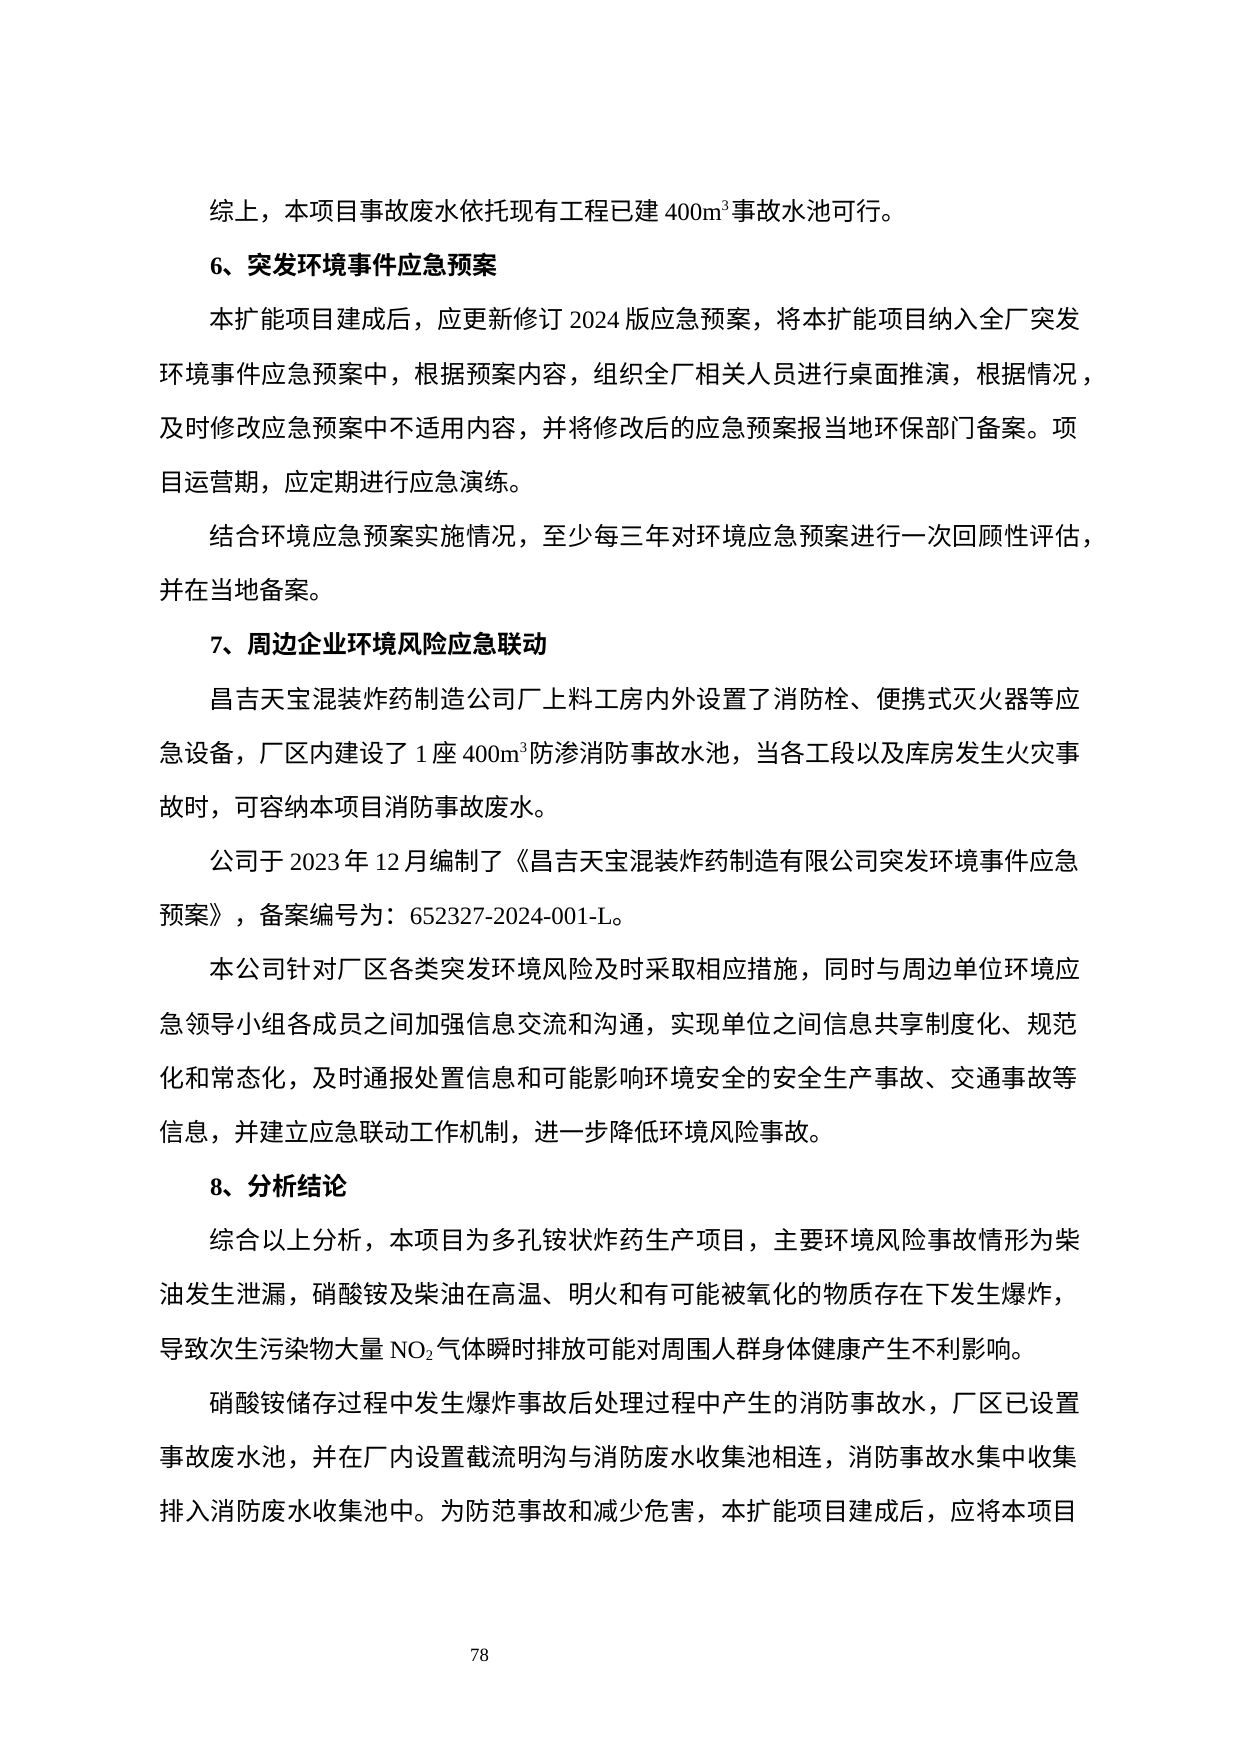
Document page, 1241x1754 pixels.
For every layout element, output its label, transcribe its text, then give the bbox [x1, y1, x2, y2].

text 公司于2023年12月编制了《昌吉天宝混装炸药制造有限公司突发环境事件应急预案》，备案编号为：652327-2024-001-L。 [159, 827, 1081, 936]
text 综上，本项目事故废水依托现有工程已建400m3事故水池可行。 [159, 177, 1081, 231]
list 周边企业环境风险应急联动 [159, 611, 1081, 665]
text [159, 1369, 1081, 1531]
list 突发环境事件应急预案 [159, 231, 1081, 286]
text 结合环境应急预案实施情况，至少每三年对环境应急预案进行一次回顾性评估，并在当地备案。 [159, 502, 1081, 611]
text 本扩能项目建成后，应更新修订2024版应急预案，将本扩能项目纳入全厂突发环境事件应急预案中，根据预案内容，组织全厂相关人员进行桌面推演，根据情况，及时修改应急预案中不适用内容，并将修改后的应急预案报当地环保部门备案。项目运营期，应定期进行应急演练。 [159, 286, 1081, 502]
text 昌吉天宝混装炸药制造公司厂上料工房内外设置了消防栓、便携式灭火器等应急设备，厂区内建设了1座400m3防渗消防事故水池，当各工段以及库房发生火灾事故时，可容纳本项目消防事故废水。 [159, 665, 1081, 827]
list 分析结论 [159, 1152, 1081, 1206]
text 综合以上分析，本项目为多孔铵状炸药生产项目，主要环境风险事故情形为柴油发生泄漏，硝酸铵及柴油在高温、明火和有可能被氧化的物质存在下发生爆炸，导致次生污染物大量NO2气体瞬时排放可能对周围人群身体健康产生不利影响。 [159, 1206, 1081, 1369]
text 本公司针对厂区各类突发环境风险及时采取相应措施，同时与周边单位环境应急领导小组各成员之间加强信息交流和沟通，实现单位之间信息共享制度化、规范化和常态化，及时通报处置信息和可能影响环境安全的安全生产事故、交通事故等信息，并建立应急联动工作机制，进一步降低环境风险事故。 [159, 936, 1081, 1152]
